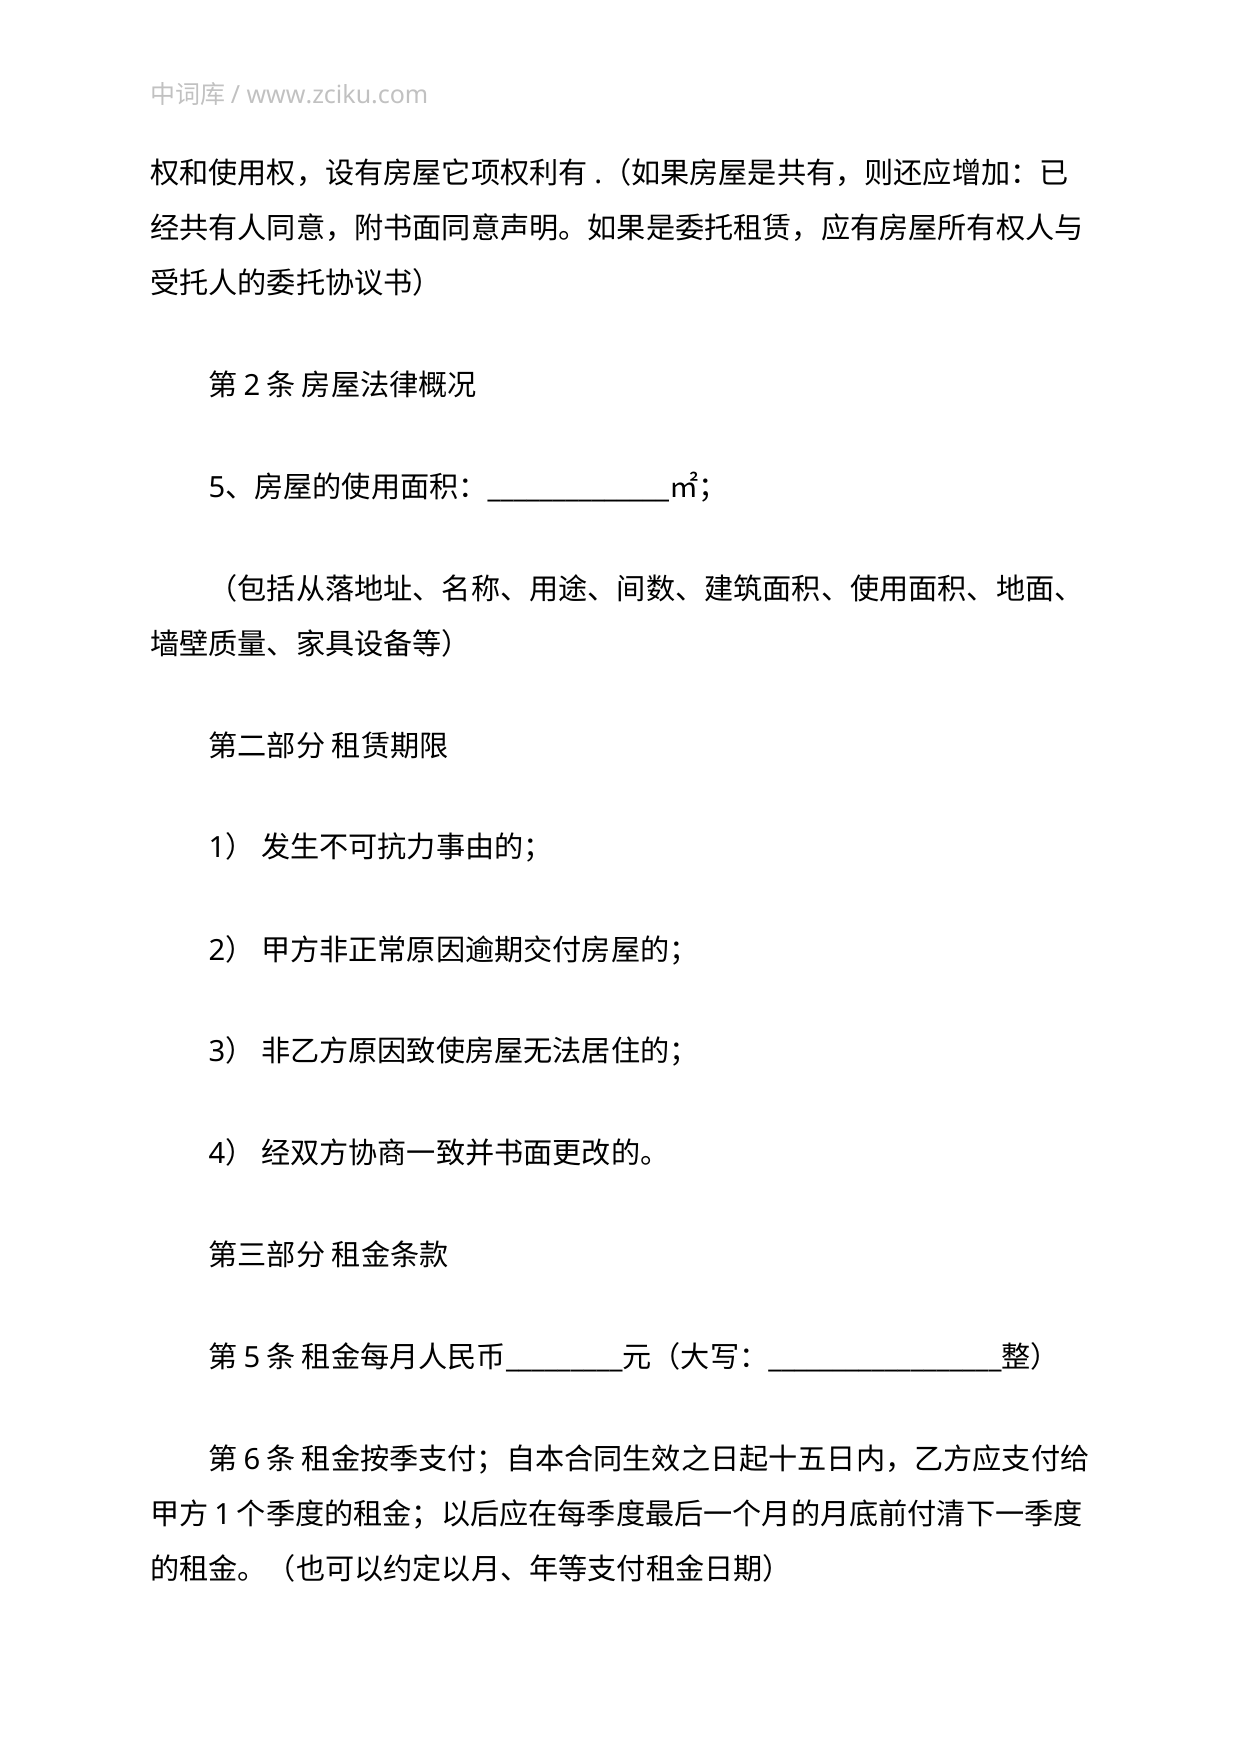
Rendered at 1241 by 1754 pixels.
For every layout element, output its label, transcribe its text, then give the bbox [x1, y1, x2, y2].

text 5、房屋的使用面积：______________㎡； [150, 464, 1090, 506]
text 2） 甲方非正常原因逾期交付房屋的； [150, 926, 1090, 968]
text 第2条 房屋法律概况 [150, 362, 1090, 404]
text （包括从落地址、名称、用途、间数、建筑面积、使用面积、地面、墙壁质量、家具设备等） [150, 566, 1090, 663]
text 1） 发生不可抗力事由的； [150, 824, 1090, 866]
text 4） 经双方协商一致并书面更改的。 [150, 1130, 1090, 1172]
text 第6条 租金按季支付；自本合同生效之日起十五日内，乙方应支付给甲方1个季度的租金；以后应在每季度最后一个月的月底前付清下一季度的租金。（也可以约定以月、年等支付租金日期） [150, 1436, 1090, 1588]
text 第5条 租金每月人民币_________元（大写：__________________整） [150, 1334, 1090, 1376]
text 第三部分 租金条款 [150, 1232, 1090, 1274]
text 第二部分 租赁期限 [150, 722, 1090, 764]
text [150, 150, 1090, 302]
text 3） 非乙方原因致使房屋无法居住的； [150, 1028, 1090, 1070]
